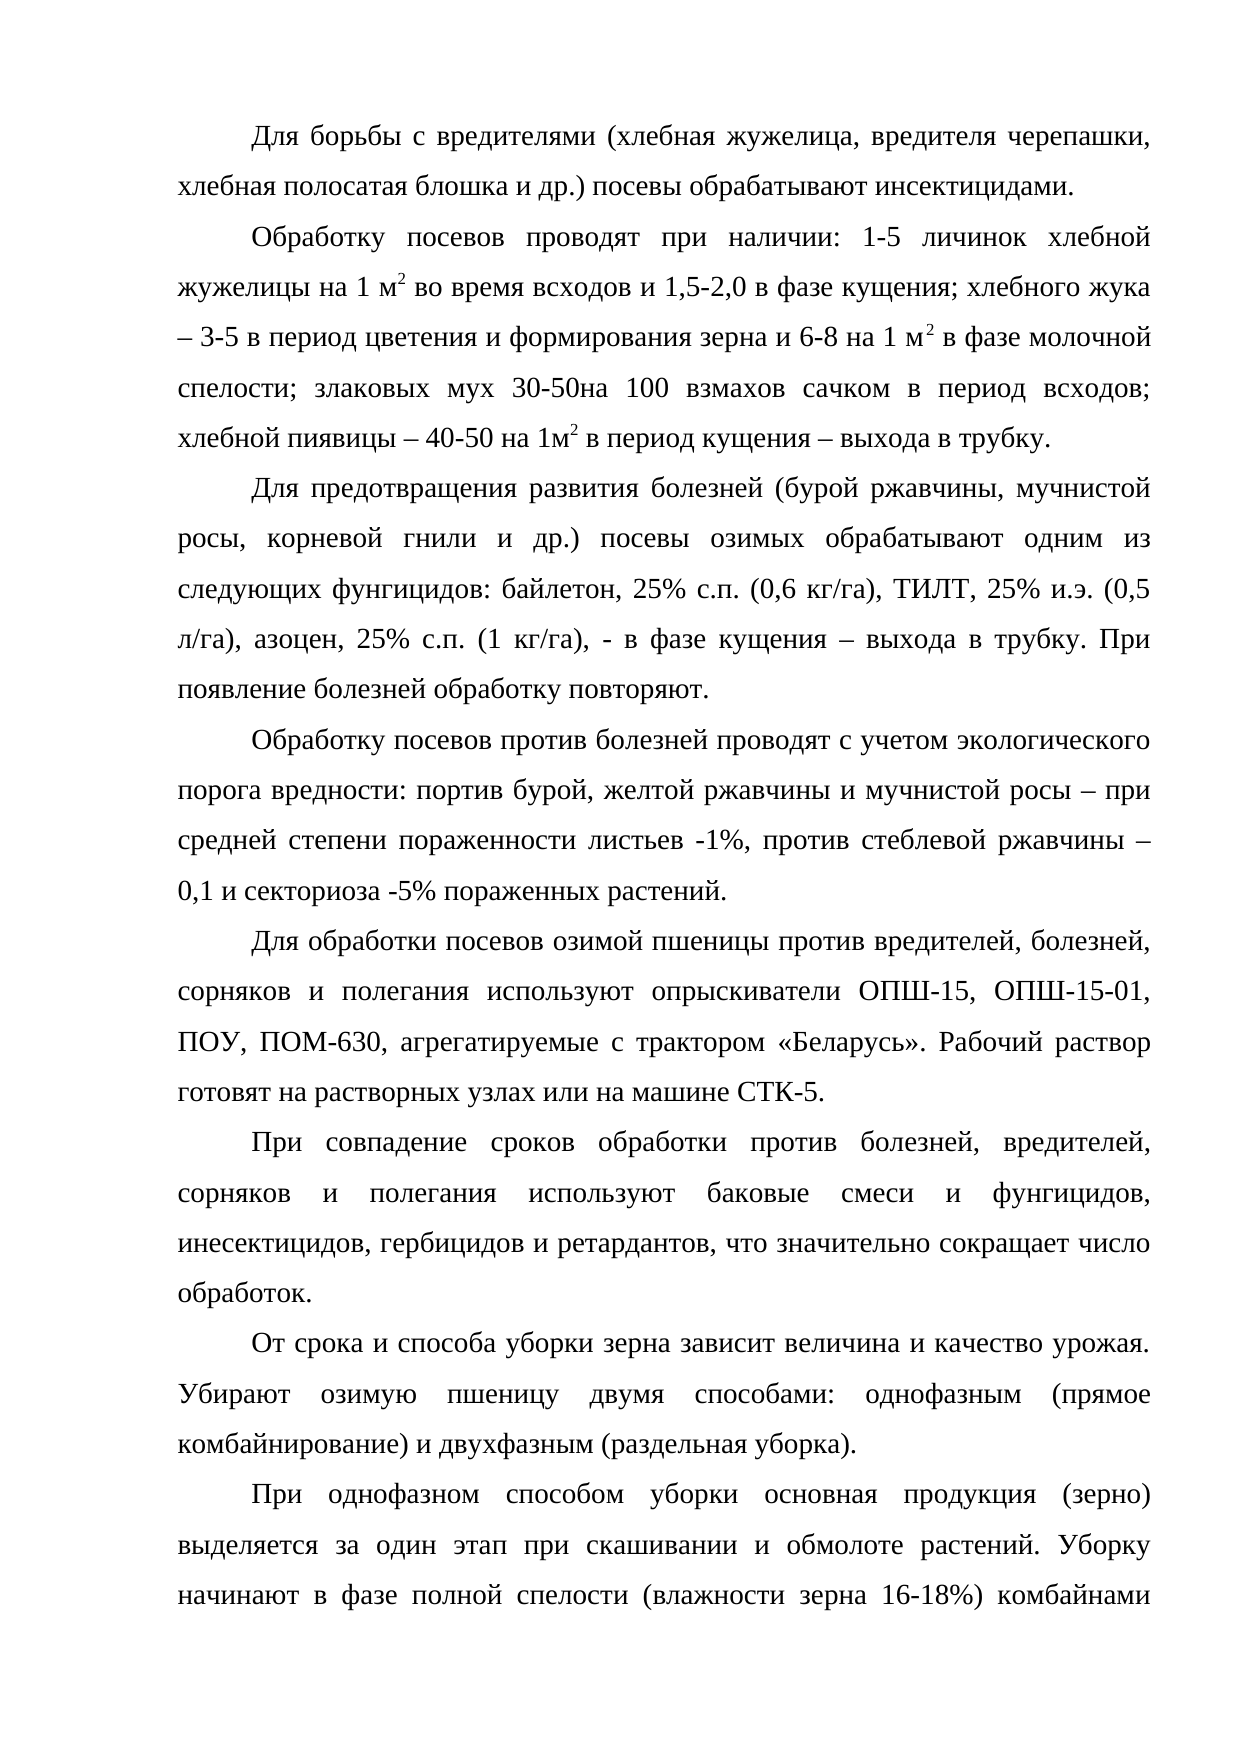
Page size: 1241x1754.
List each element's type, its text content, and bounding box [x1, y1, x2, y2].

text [177, 1477, 1152, 1611]
text При совпадение сроков обработки против болезней, вредителей, сорняков и полегания используют баковые смеси и фунгицидов, инесектицидов, гербицидов и ретардантов, что значительно сокращает число обработок. [177, 1124, 1152, 1309]
text Обработку посевов против болезней проводят с учетом экологического порога вредности: портив бурой, желтой ржавчины и мучнистой росы – при средней степени пораженности листьев -1%, против стеблевой ржавчины – 0,1 и секториоза -5% пораженных растений. [177, 722, 1152, 906]
text Для борьбы с вредителями (хлебная жужелица, вредителя черепашки, хлебная полосатая блошка и др.) посевы обрабатывают инсектицидами. [177, 118, 1152, 202]
text От срока и способа уборки зерна зависит величина и качество урожая. Убирают озимую пшеницу двумя способами: однофазным (прямое комбайнирование) и двухфазным (раздельная уборка). [177, 1326, 1152, 1460]
text Обработку посевов проводят при наличии: 1-5 личинок хлебной жужелицы на 1 м2 во время всходов и 1,5-2,0 в фазе кущения; хлебного жука – 3-5 в период цветения и формирования зерна и 6-8 на 1 м2 в фазе молочной спелости; злаковых мух 30-50на 100 взмахов сачком в период всходов; хлебной пиявицы – 40-50 на 1м2 в период кущения – выхода в трубку. [177, 219, 1152, 453]
text Для предотвращения развития болезней (бурой ржавчины, мучнистой росы, корневой гнили и др.) посевы озимых обрабатывают одним из следующих фунгицидов: байлетон, 25% с.п. (0,6 кг/га), ТИЛТ, 25% и.э. (0,5 л/га), азоцен, 25% с.п. (1 кг/га), - в фазе кущения – выхода в трубку. При появление болезней обработку повторяют. [177, 470, 1152, 705]
text Для обработки посевов озимой пшеницы против вредителей, болезней, сорняков и полегания используют опрыскиватели ОПШ-15, ОПШ-15-01, ПОУ, ПОМ-630, агрегатируемые с трактором «Беларусь». Рабочий раствор готовят на растворных узлах или на машине СТК-5. [177, 923, 1152, 1108]
